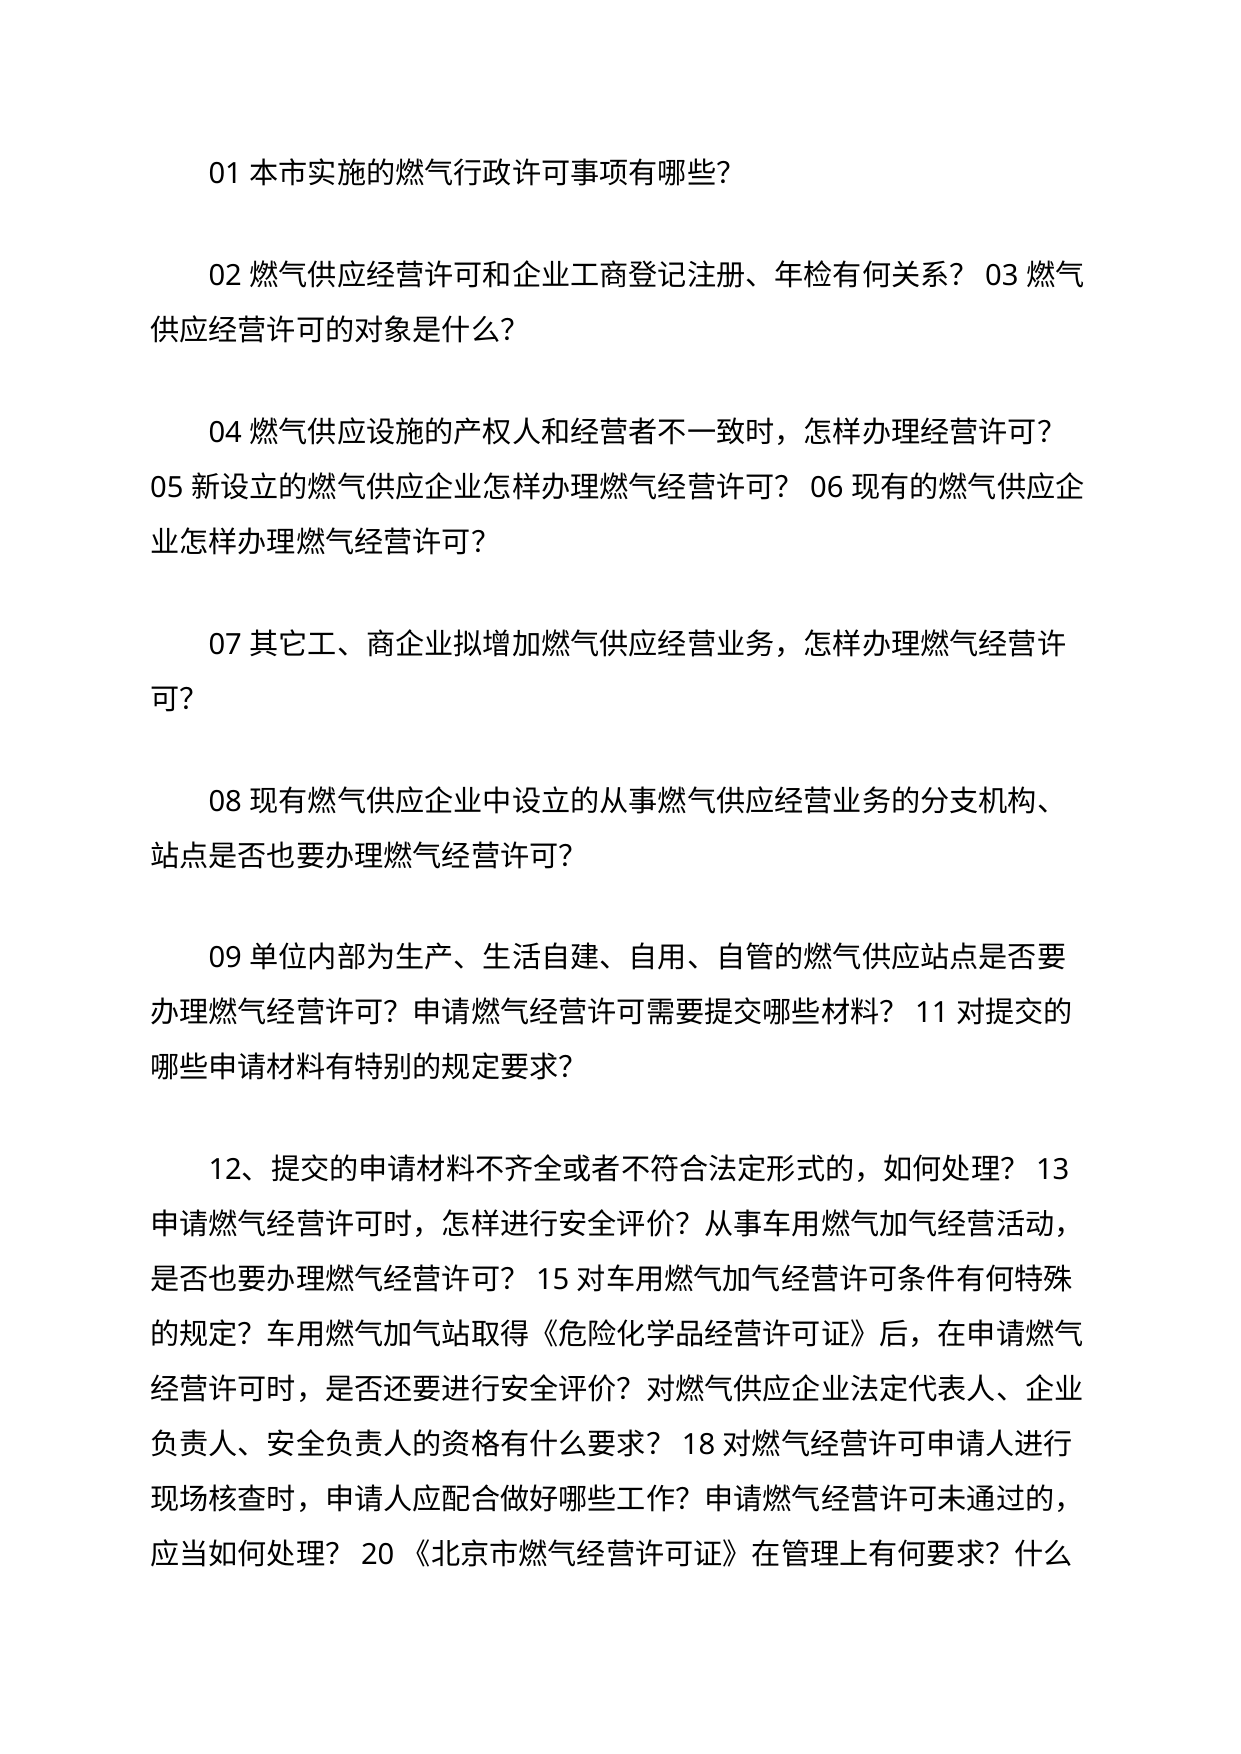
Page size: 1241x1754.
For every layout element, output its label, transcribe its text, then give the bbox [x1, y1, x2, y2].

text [150, 1146, 1090, 1573]
text 09 单位内部为生产、生活自建、自用、自管的燃气供应站点是否要办理燃气经营许可？申请燃气经营许可需要提交哪些材料？ 11 对提交的哪些申请材料有特别的规定要求？ [150, 934, 1090, 1086]
text 04 燃气供应设施的产权人和经营者不一致时，怎样办理经营许可？ 05 新设立的燃气供应企业怎样办理燃气经营许可？ 06 现有的燃气供应企业怎样办理燃气经营许可？ [150, 409, 1090, 561]
text 01 本市实施的燃气行政许可事项有哪些？ [150, 150, 1090, 192]
text 07 其它工、商企业拟增加燃气供应经营业务，怎样办理燃气经营许可？ [150, 621, 1090, 718]
text 08 现有燃气供应企业中设立的从事燃气供应经营业务的分支机构、站点是否也要办理燃气经营许可？ [150, 777, 1090, 874]
text 02 燃气供应经营许可和企业工商登记注册、年检有何关系？ 03 燃气供应经营许可的对象是什么？ [150, 252, 1090, 349]
